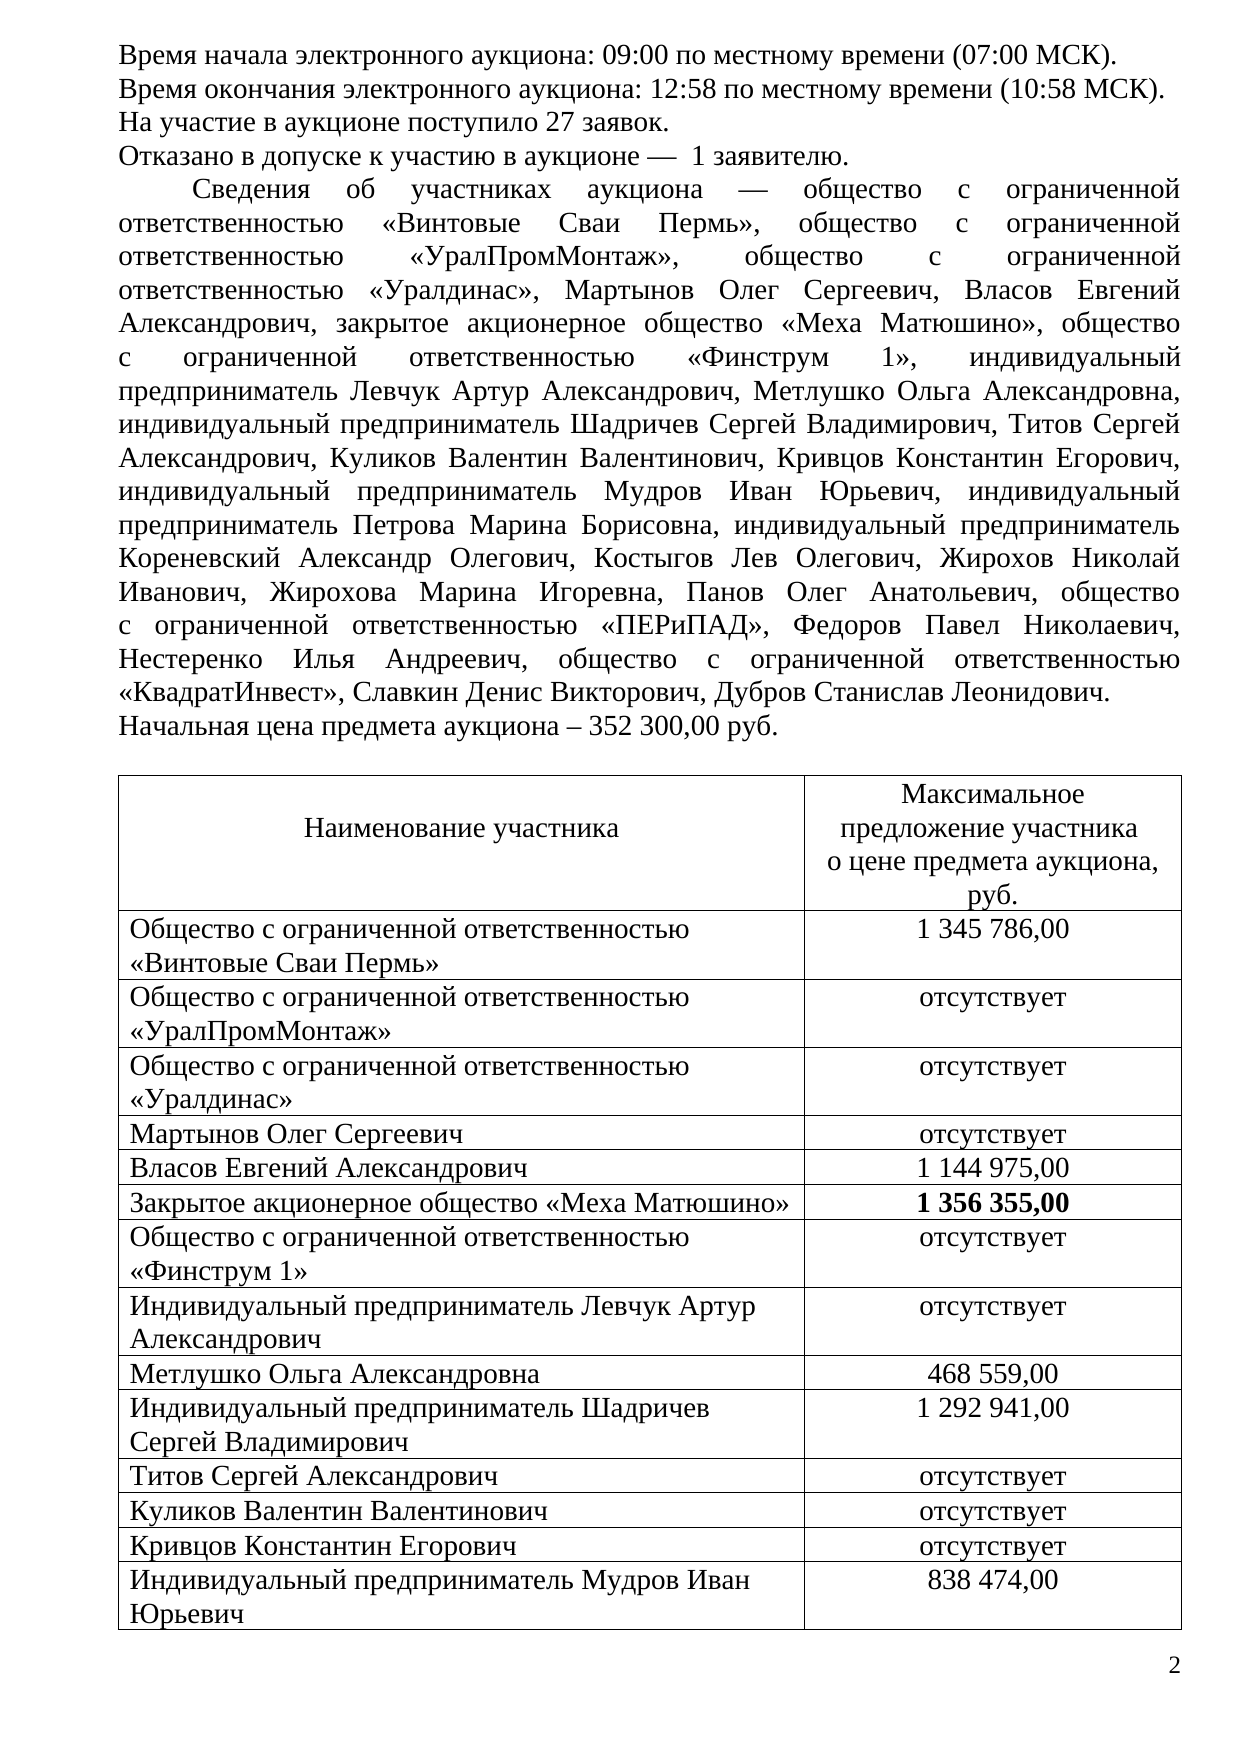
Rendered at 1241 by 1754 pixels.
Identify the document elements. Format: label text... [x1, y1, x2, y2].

table_cell Мартынов Олег Сергеевич [119, 1116, 804, 1149]
table_cell отсутствует [805, 1459, 1181, 1492]
text Время окончания электронного аукциона: 12:58 по местному времени (10:58 МСК). [118, 71, 1181, 104]
text На участие в аукционе поступило 27 заявок. [118, 104, 1181, 138]
text Время начала электронного аукциона: 09:00 по местному времени (07:00 МСК). [118, 37, 1181, 71]
table_cell 1 292 941,00 [805, 1390, 1181, 1457]
table_cell Титов Сергей Александрович [119, 1459, 804, 1492]
table_cell Общество с ограниченной ответственностью «Винтовые Сваи Пермь» [119, 911, 804, 978]
table_cell Общество с ограниченной ответственностью «Уралдинас» [119, 1048, 804, 1115]
table_cell Индивидуальный предприниматель Левчук Артур Александрович [119, 1288, 804, 1355]
table_header Наименование участника [119, 776, 804, 910]
table_cell Метлушко Ольга Александровна [119, 1356, 804, 1389]
table_cell отсутствует [805, 1528, 1181, 1561]
table_cell отсутствует [805, 1116, 1181, 1149]
table_cell Власов Евгений Александрович [119, 1150, 804, 1184]
table_cell 468 559,00 [805, 1356, 1181, 1389]
table_cell Общество с ограниченной ответственностью «УралПромМонтаж» [119, 980, 804, 1047]
table_cell 838 474,00 [805, 1562, 1181, 1629]
table_cell Индивидуальный предприниматель Мудров Иван Юрьевич [119, 1562, 804, 1629]
text Начальная цена предмета аукциона – 352 300,00 руб. [118, 708, 1181, 742]
table_cell отсутствует [805, 1493, 1181, 1527]
table_cell отсутствует [805, 1048, 1181, 1115]
table_cell 1 345 786,00 [805, 911, 1181, 978]
table_cell отсутствует [805, 1288, 1181, 1355]
table_cell Индивидуальный предприниматель Шадричев Сергей Владимирович [119, 1390, 804, 1457]
text Отказано в допуске к участию в аукционе — 1 заявителю. [118, 138, 1181, 171]
table_cell отсутствует [805, 1220, 1181, 1287]
table_cell отсутствует [805, 980, 1181, 1047]
table_cell Общество с ограниченной ответственностью «Финструм 1» [119, 1220, 804, 1287]
table_cell Кривцов Константин Егорович [119, 1528, 804, 1561]
table_cell Куликов Валентин Валентинович [119, 1493, 804, 1527]
table_header Максимальное предложение участника о цене предмета аукциона, руб. [805, 776, 1181, 910]
table_cell 1 144 975,00 [805, 1150, 1181, 1184]
table_cell Закрытое акционерное общество «Меха Матюшино» [119, 1185, 804, 1218]
table_cell 1 356 355,00 [805, 1185, 1181, 1218]
text Сведения об участниках аукциона — общество с ограниченной ответственностью «Винтовые Сваи Пермь», общество с ограниченной ответственностью «УралПромМонтаж», общество с ограниченной ответственностью «Уралдинас», Мартынов Олег Сергеевич, Власов Евгений Александрович, закрытое акционерное общество «Меха Матюшино», общество с ограниченной ответственностью «Финструм 1», индивидуальный предприниматель Левчук Артур Александрович, Метлушко Ольга Александровна, индивидуальный предприниматель Шадричев Сергей Владимирович, Титов Сергей Александрович, Куликов Валентин Валентинович, Кривцов Константин Егорович, индивидуальный предприниматель Мудров Иван Юрьевич, индивидуальный предприниматель Петрова Марина Борисовна, индивидуальный предприниматель Кореневский Александр Олегович, Костыгов Лев Олегович, Жирохов Николай Иванович, Жирохова Марина Игоревна, Панов Олег Анатольевич, общество с ограниченной ответственностью «ПЕРиПАД», Федоров Павел Николаевич, Нестеренко Илья Андреевич, общество с ограниченной ответственностью «КвадратИнвест», Славкин Денис Викторович, Дубров Станислав Леонидович. [118, 171, 1181, 708]
